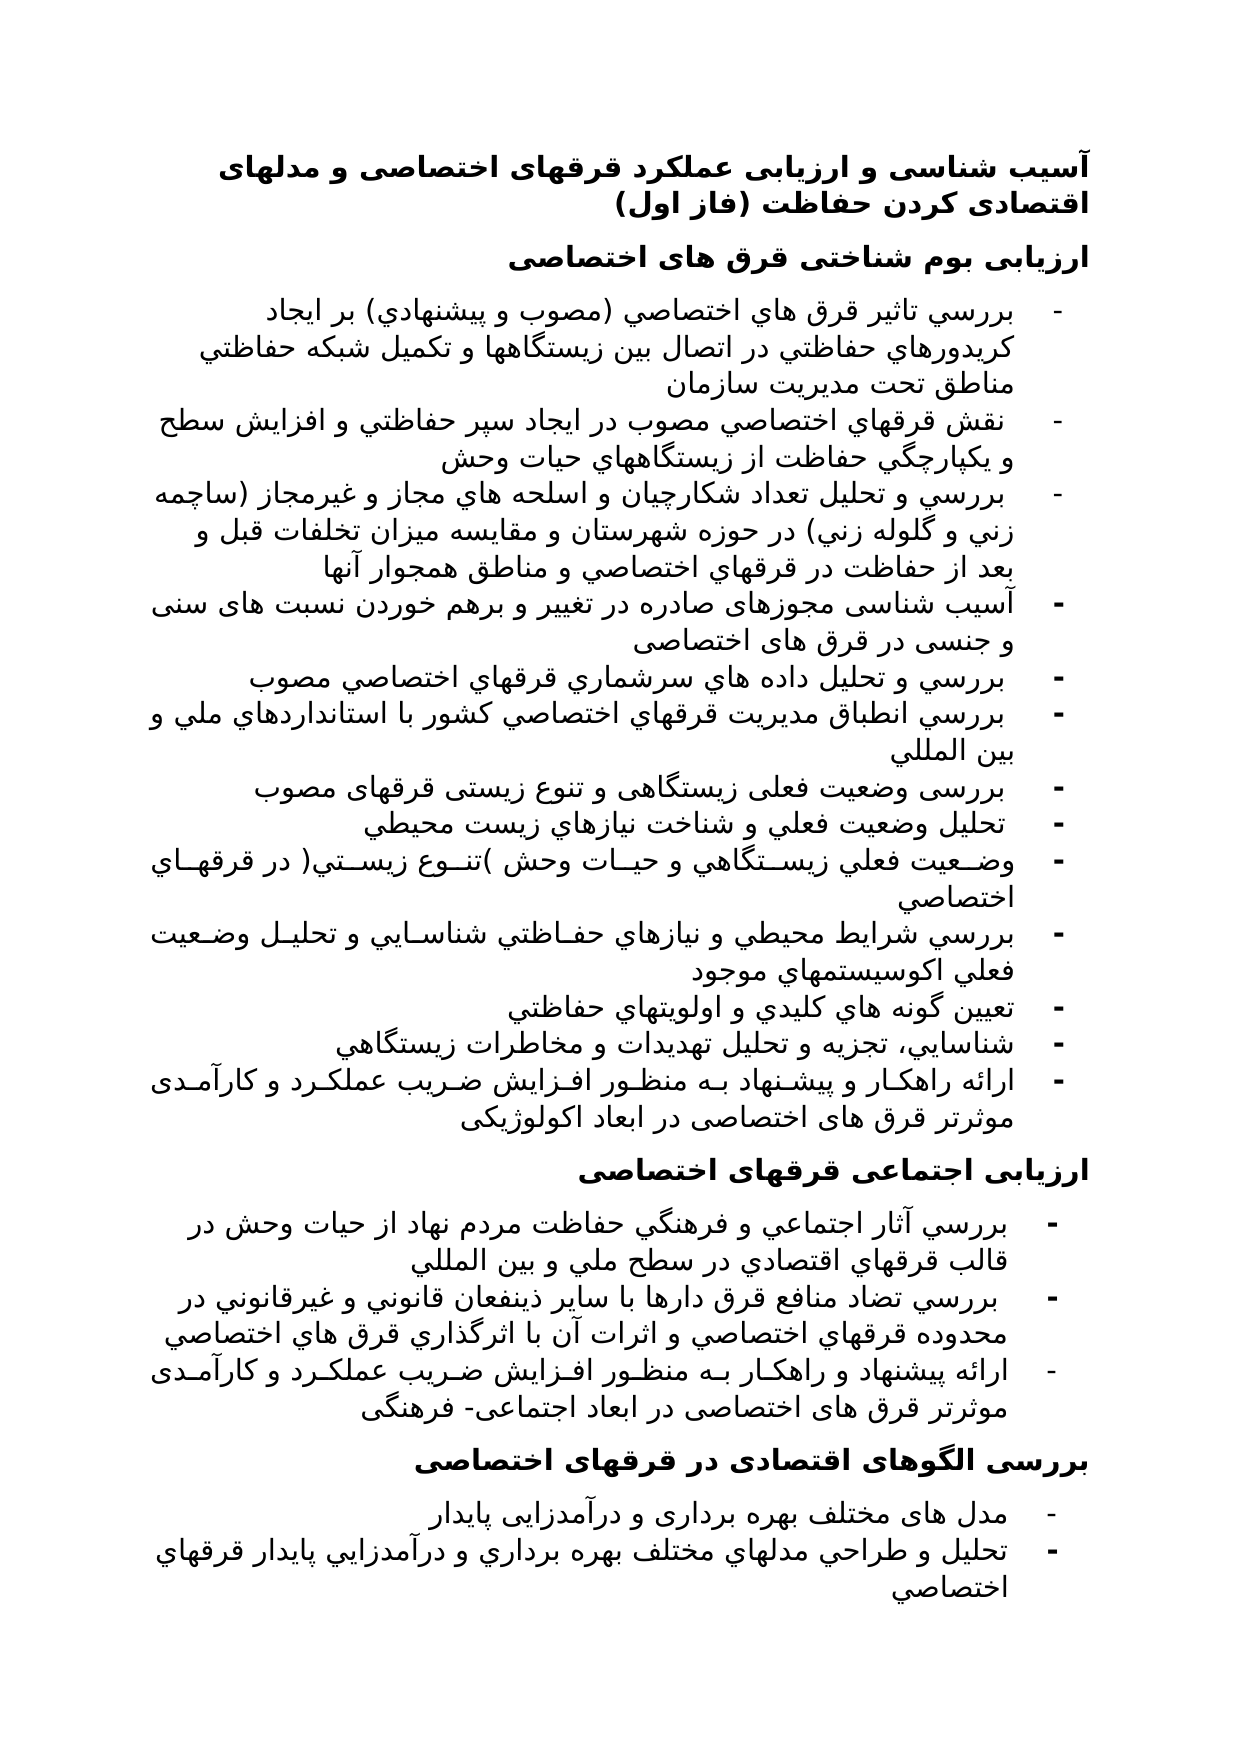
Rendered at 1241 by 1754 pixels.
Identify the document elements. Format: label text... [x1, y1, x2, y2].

list بررسي و تحليل تعداد شکارچيان و اسلحه هاي مجاز و غيرمجاز (ساچمه زني و گلوله زني) در حوزه شهرستان و مقايسه ميزان تخلفات قبل و بعد از حفاظت در قرقهاي اختصاصي و مناطق همجوار آنها [150, 477, 1053, 584]
list ارائه پیشنهاد و راهکار به منظور افزایش ضریب عملکرد و کارآمدی موثرتر قرق های اختصاصی در ابعاد اجتماعی- فرهنگی [150, 1353, 1046, 1424]
list بررسي شرايط محيطي و نيازهاي حفاظتي شناسايي و تحليل وضعيت فعلي اكوسيستمهاي موجود [150, 917, 1053, 987]
list تعيين گونه هاي كليدي و اولويتهاي حفاظتي [150, 990, 1053, 1024]
list بررسي تضاد منافع قرق دارها با ساير ذينفعان قانوني و غيرقانوني در محدوده قرقهاي اختصاصي و اثرات آن با اثرگذاري قرق هاي اختصاصي [150, 1280, 1046, 1351]
list نقش قرقهاي اختصاصي مصوب در ايجاد سپر حفاظتي و افزايش سطح و يکپارچگي حفاظت از زيستگاههاي حيات وحش [150, 403, 1053, 474]
list وضعيت فعلي زيستگاهي و حيات وحش )تنوع زيستي( در قرقهاي اختصاصي [150, 843, 1053, 914]
text ارزيابی اجتماعی قرقهای اختصاصی [150, 1153, 1090, 1187]
list بررسی وضعيت فعلی زيستگاهی و تنوع زيستی قرقهای مصوب [150, 770, 1053, 804]
text آسيب شناسی و ارزيابی عملکرد قرقهای اختصاصی و مدلهای اقتصادی کردن حفاظت (فاز اول) [150, 150, 1090, 221]
list بررسي و تحليل داده هاي سرشماري قرقهاي اختصاصي مصوب [150, 660, 1053, 694]
list شناسايي، تجزيه و تحليل تهديدات و مخاطرات زيستگاهي [150, 1027, 1053, 1061]
list بررسي تاثير قرق هاي اختصاصي (مصوب و پيشنهادي) بر ايجاد كريدورهاي حفاظتي در اتصال بين زيستگاهها و تکميل شبکه حفاظتي مناطق تحت مديريت سازمان [150, 293, 1053, 401]
text ارزيابی بوم شناختی قرق های اختصاصی [150, 240, 1090, 274]
text بررسی الگوهای اقتصادی در قرقهای اختصاصی [150, 1443, 1090, 1477]
list ارائه راهکار و پیشنهاد به منظور افزایش ضریب عملکرد و کارآمدی موثرتر قرق های اختصاصی در ابعاد اکولوژیکی [150, 1063, 1053, 1134]
list آسیب شناسی مجوزهای صادره در تغییر و برهم خوردن نسبت های سنی و جنسی در قرق های اختصاصی [150, 587, 1053, 657]
list مدل های مختلف بهره برداری و درآمدزایی پایدار [150, 1497, 1046, 1531]
list بررسي انطباق مديريت قرقهاي اختصاصي كشور با استانداردهاي ملي و بين المللي [150, 697, 1053, 767]
list تحليل وضعيت فعلي و شناخت نيازهاي زيست محيطي [150, 807, 1053, 841]
list بررسي آثار اجتماعي و فرهنگي حفاظت مردم نهاد از حيات وحش در قالب قرقهاي اقتصادي در سطح ملي و بين المللي [150, 1207, 1046, 1277]
list تحليل و طراحي مدلهاي مختلف بهره برداري و درآمدزايي پايدار قرقهاي اختصاصي [150, 1533, 1046, 1604]
